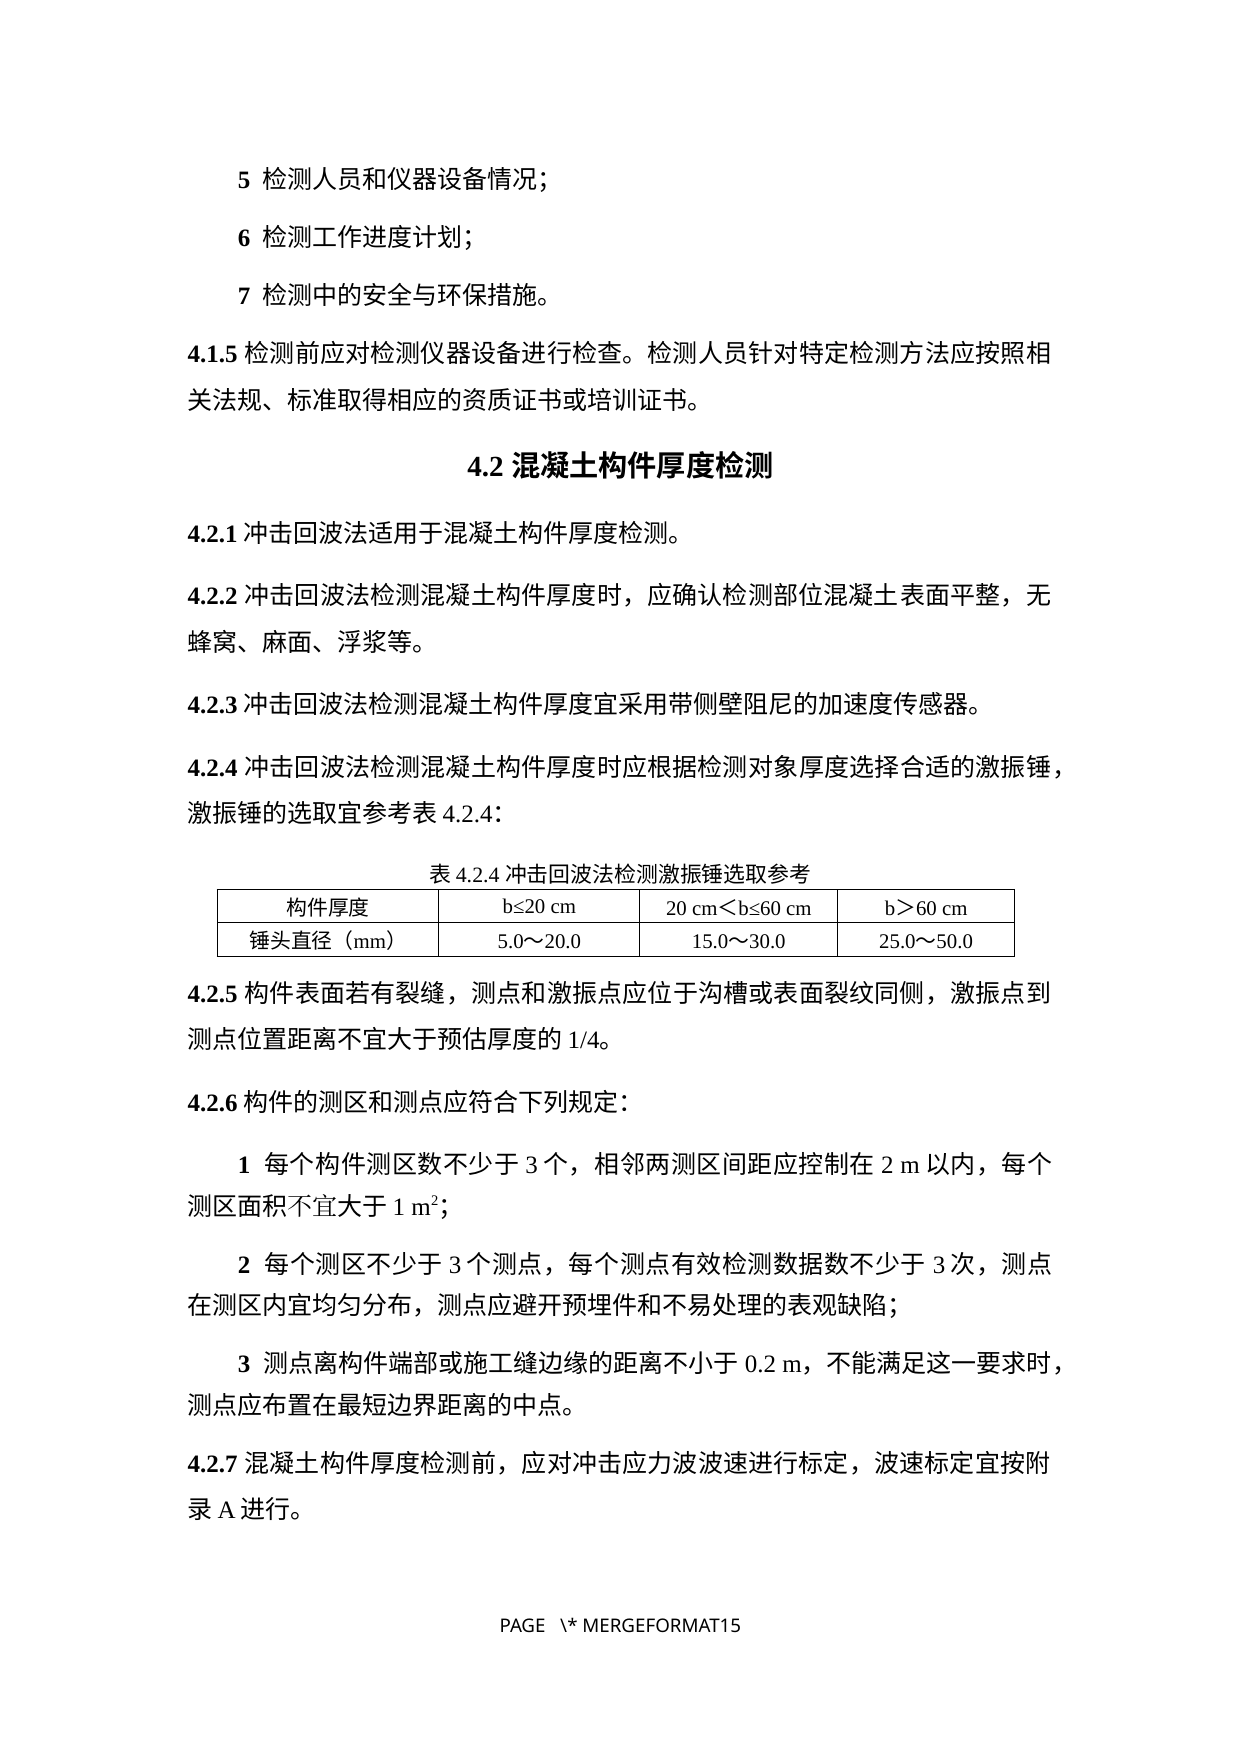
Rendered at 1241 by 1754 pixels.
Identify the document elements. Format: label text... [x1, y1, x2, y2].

table_header 构件厚度 [218, 890, 438, 922]
text 7 检测中的安全与环保措施。 [187, 276, 1053, 312]
text 4.2.4 冲击回波法检测混凝土构件厚度时应根据检测对象厚度选择合适的激振锤，激振锤的选取宜参考表4.2.4： [187, 747, 1053, 830]
table_header 20 cm＜b≤60 cm [640, 890, 837, 922]
table_cell 5.0～20.0 [439, 923, 639, 956]
text 2 每个测区不少于3个测点，每个测点有效检测数据数不少于3次，测点在测区内宜均匀分布，测点应避开预埋件和不易处理的表观缺陷； [187, 1244, 1053, 1322]
text 1 每个构件测区数不少于3个，相邻两测区间距应控制在2 m以内，每个测区面积不宜大于1 m2； [187, 1144, 1053, 1222]
text 3 测点离构件端部或施工缝边缘的距离不小于0.2 m，不能满足这一要求时，测点应布置在最短边界距离的中点。 [187, 1344, 1053, 1422]
text 4.2.2 冲击回波法检测混凝土构件厚度时，应确认检测部位混凝土表面平整，无蜂窝、麻面、浮浆等。 [187, 576, 1053, 658]
text 4.2.6 构件的测区和测点应符合下列规定： [187, 1082, 1053, 1118]
subtitle 4.2 混凝土构件厚度检测 [187, 443, 1053, 485]
text 6 检测工作进度计划； [187, 218, 1053, 254]
table_cell 锤头直径（mm） [218, 923, 438, 956]
table_header b＞60 cm [838, 890, 1014, 922]
text 4.2.1 冲击回波法适用于混凝土构件厚度检测。 [187, 513, 1053, 549]
text 5 检测人员和仪器设备情况； [187, 160, 1053, 196]
text 4.2.3 冲击回波法检测混凝土构件厚度宜采用带侧壁阻尼的加速度传感器。 [187, 684, 1053, 721]
text 4.1.5 检测前应对检测仪器设备进行检查。检测人员针对特定检测方法应按照相关法规、标准取得相应的资质证书或培训证书。 [187, 334, 1053, 416]
text 表4.2.4 冲击回波法检测激振锤选取参考 [187, 856, 1053, 889]
table_cell 15.0～30.0 [640, 923, 837, 956]
table_header b≤20 cm [439, 890, 639, 922]
text 4.2.7 混凝土构件厚度检测前，应对冲击应力波波速进行标定，波速标定宜按附录A进行。 [187, 1443, 1053, 1526]
table_cell 25.0～50.0 [838, 923, 1014, 956]
text 4.2.5 构件表面若有裂缝，测点和激振点应位于沟槽或表面裂纹同侧，激振点到测点位置距离不宜大于预估厚度的1/4。 [187, 973, 1053, 1056]
